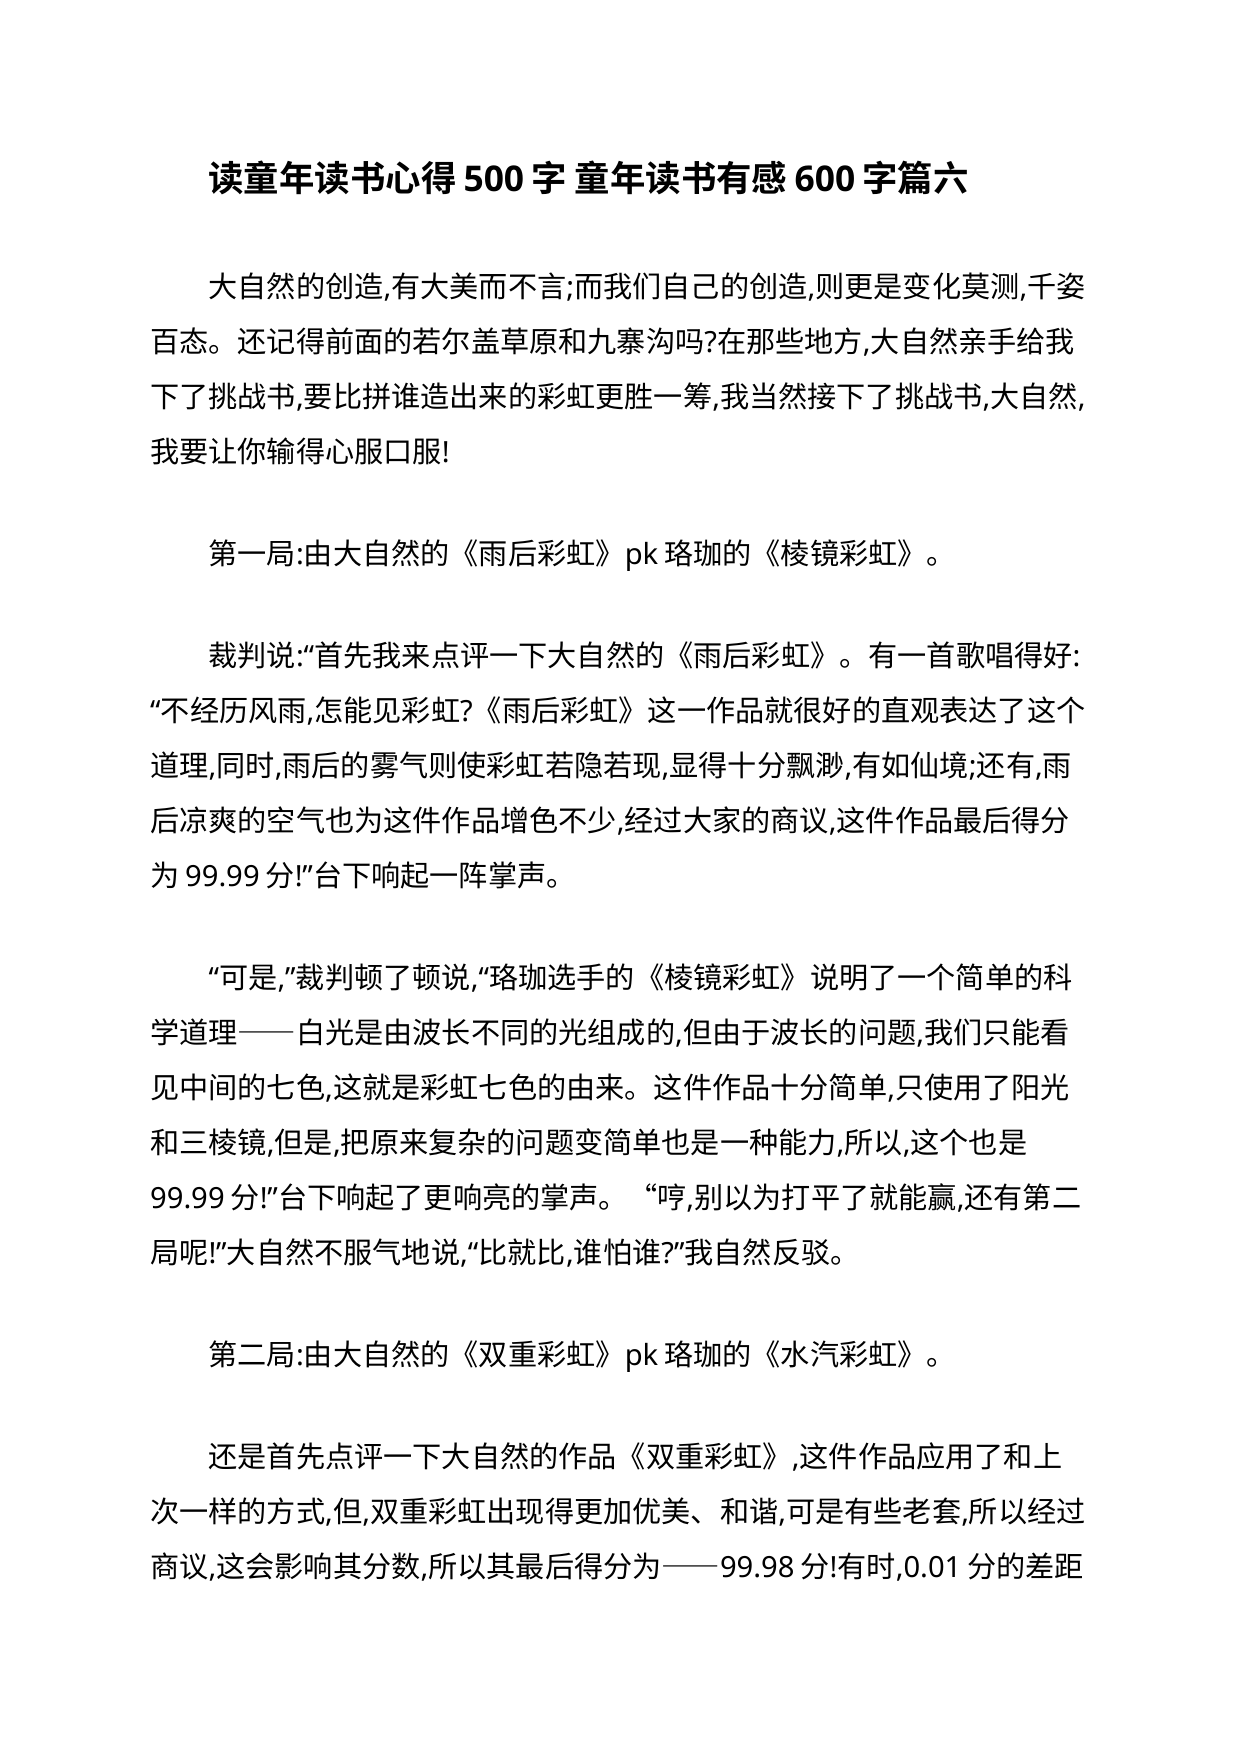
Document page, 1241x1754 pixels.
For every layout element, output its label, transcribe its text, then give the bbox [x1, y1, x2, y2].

text 读童年读书心得500字 童年读书有感600字篇六 [150, 150, 1090, 201]
text 第二局:由大自然的《双重彩虹》pk珞珈的《水汽彩虹》。 [150, 1331, 1090, 1374]
text 第一局:由大自然的《雨后彩虹》pk珞珈的《棱镜彩虹》。 [150, 531, 1090, 573]
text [150, 1433, 1090, 1586]
text 大自然的创造,有大美而不言;而我们自己的创造,则更是变化莫测,千姿百态。还记得前面的若尔盖草原和九寨沟吗?在那些地方,大自然亲手给我下了挑战书,要比拼谁造出来的彩虹更胜一筹,我当然接下了挑战书,大自然,我要让你输得心服口服! [150, 263, 1090, 471]
text “可是,”裁判顿了顿说,“珞珈选手的《棱镜彩虹》说明了一个简单的科学道理——白光是由波长不同的光组成的,但由于波长的问题,我们只能看见中间的七色,这就是彩虹七色的由来。这件作品十分简单,只使用了阳光和三棱镜,但是,把原来复杂的问题变简单也是一种能力,所以,这个也是99.99分!”台下响起了更响亮的掌声。“哼,别以为打平了就能赢,还有第二局呢!”大自然不服气地说,“比就比,谁怕谁?”我自然反驳。 [150, 954, 1090, 1272]
text 裁判说:“首先我来点评一下大自然的《雨后彩虹》。有一首歌唱得好:“不经历风雨,怎能见彩虹?《雨后彩虹》这一作品就很好的直观表达了这个道理,同时,雨后的雾气则使彩虹若隐若现,显得十分飘渺,有如仙境;还有,雨后凉爽的空气也为这件作品增色不少,经过大家的商议,这件作品最后得分为99.99分!”台下响起一阵掌声。 [150, 632, 1090, 895]
